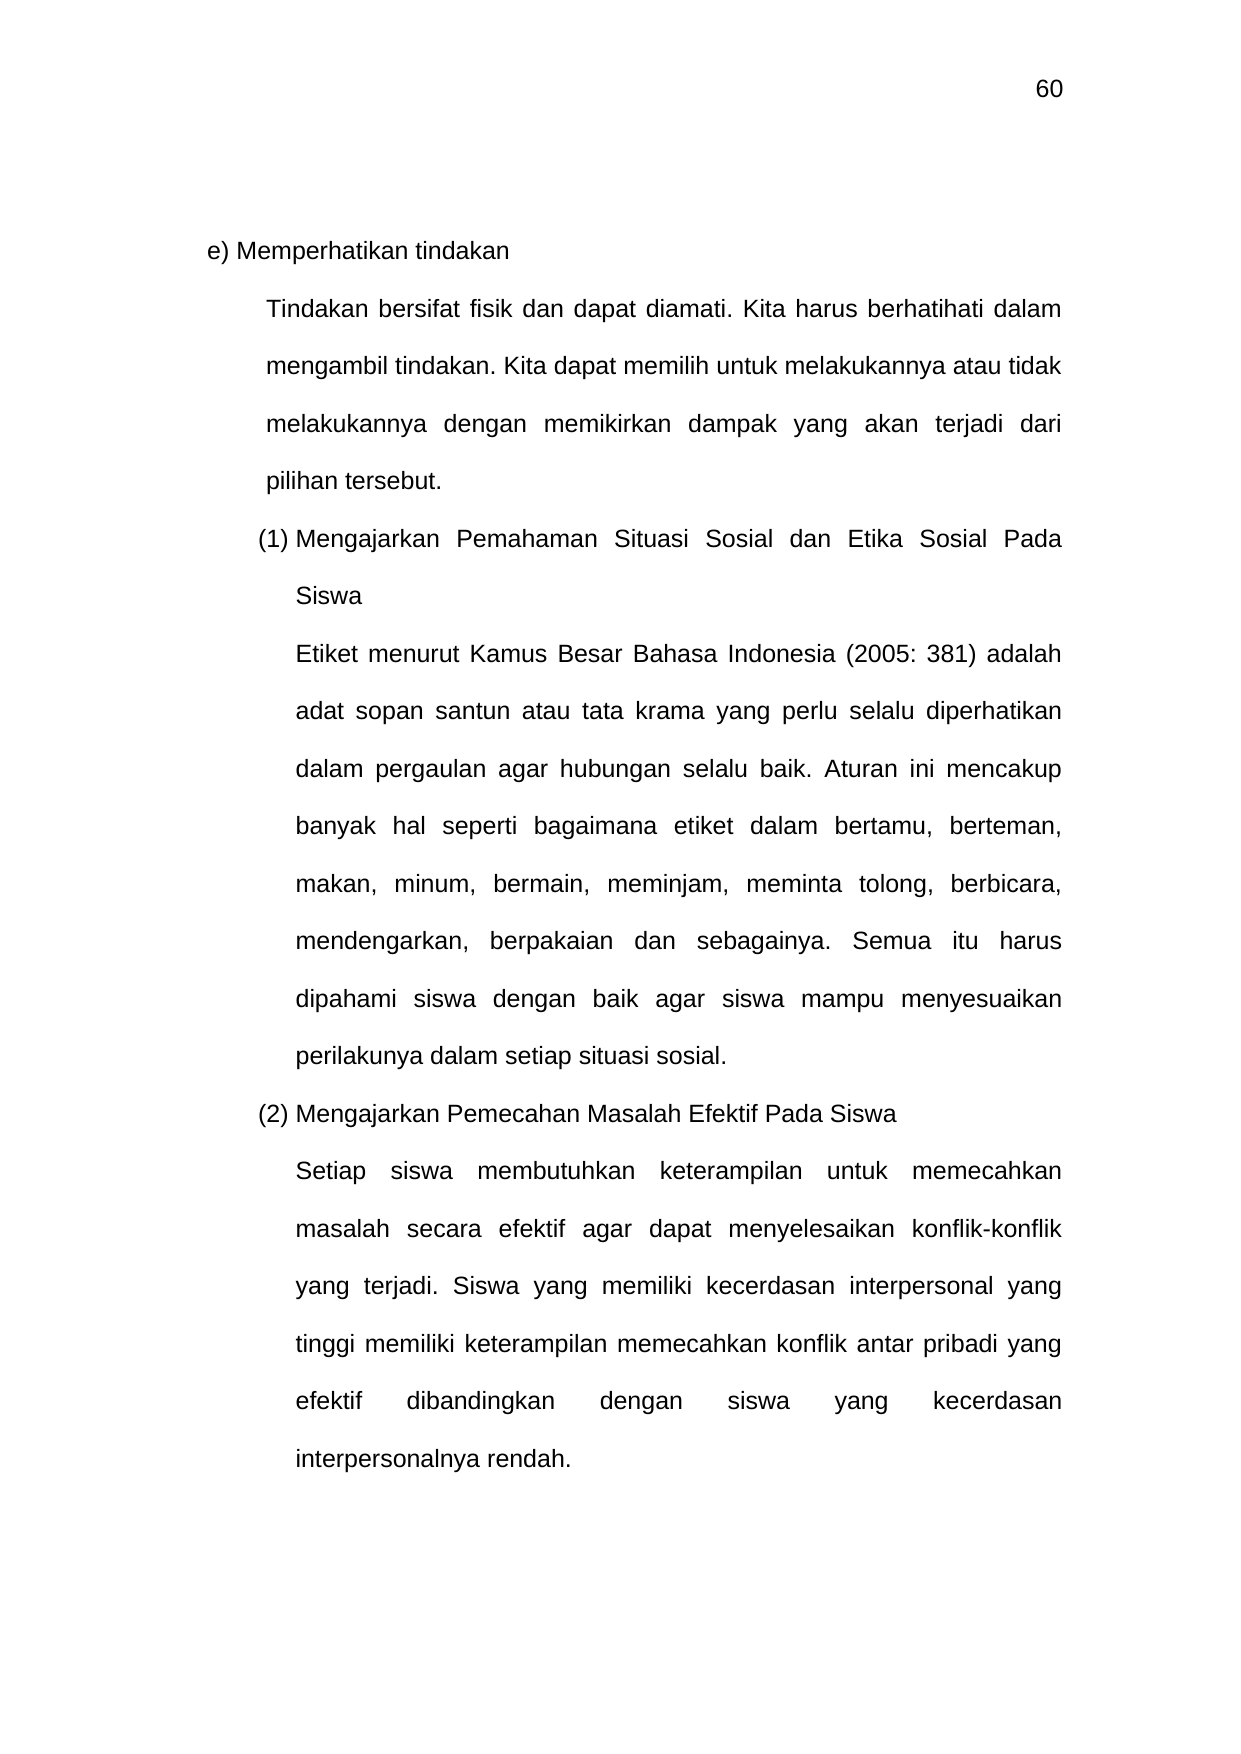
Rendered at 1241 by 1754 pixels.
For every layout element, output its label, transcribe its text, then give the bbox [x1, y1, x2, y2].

list Mengajarkan Pemecahan Masalah Efektif Pada Siswa [258, 1099, 1063, 1127]
list Tindakan bersifat fisik dan dapat diamati. Kita harus berhatihati dalam mengambil tindakan. Kita dapat memilih untuk melakukannya atau tidak melakukannya dengan memikirkan dampak yang akan terjadi dari pilihan tersebut. [266, 294, 1063, 495]
list Memperhatikan tindakan [207, 236, 1063, 265]
list Setiap siswa membutuhkan keterampilan untuk memecahkan masalah secara efektif agar dapat menyelesaikan konflik-konflik yang terjadi. Siswa yang memiliki kecerdasan interpersonal yang tinggi memiliki keterampilan memecahkan konflik antar pribadi yang efektif dibandingkan dengan siswa yang kecerdasan interpersonalnya rendah. [295, 1156, 1063, 1472]
list Etiket menurut Kamus Besar Bahasa Indonesia (2005: 381) adalah adat sopan santun atau tata krama yang perlu selalu diperhatikan dalam pergaulan agar hubungan selalu baik. Aturan ini mencakup banyak hal seperti bagaimana etiket dalam bertamu, berteman, makan, minum, bermain, meminjam, meminta tolong, berbicara, mendengarkan, berpakaian dan sebagainya. Semua itu harus dipahami siswa dengan baik agar siswa mampu menyesuaikan perilakunya dalam setiap situasi sosial. [295, 639, 1063, 1070]
list Mengajarkan Pemahaman Situasi Sosial dan Etika Sosial Pada Siswa [258, 524, 1063, 610]
